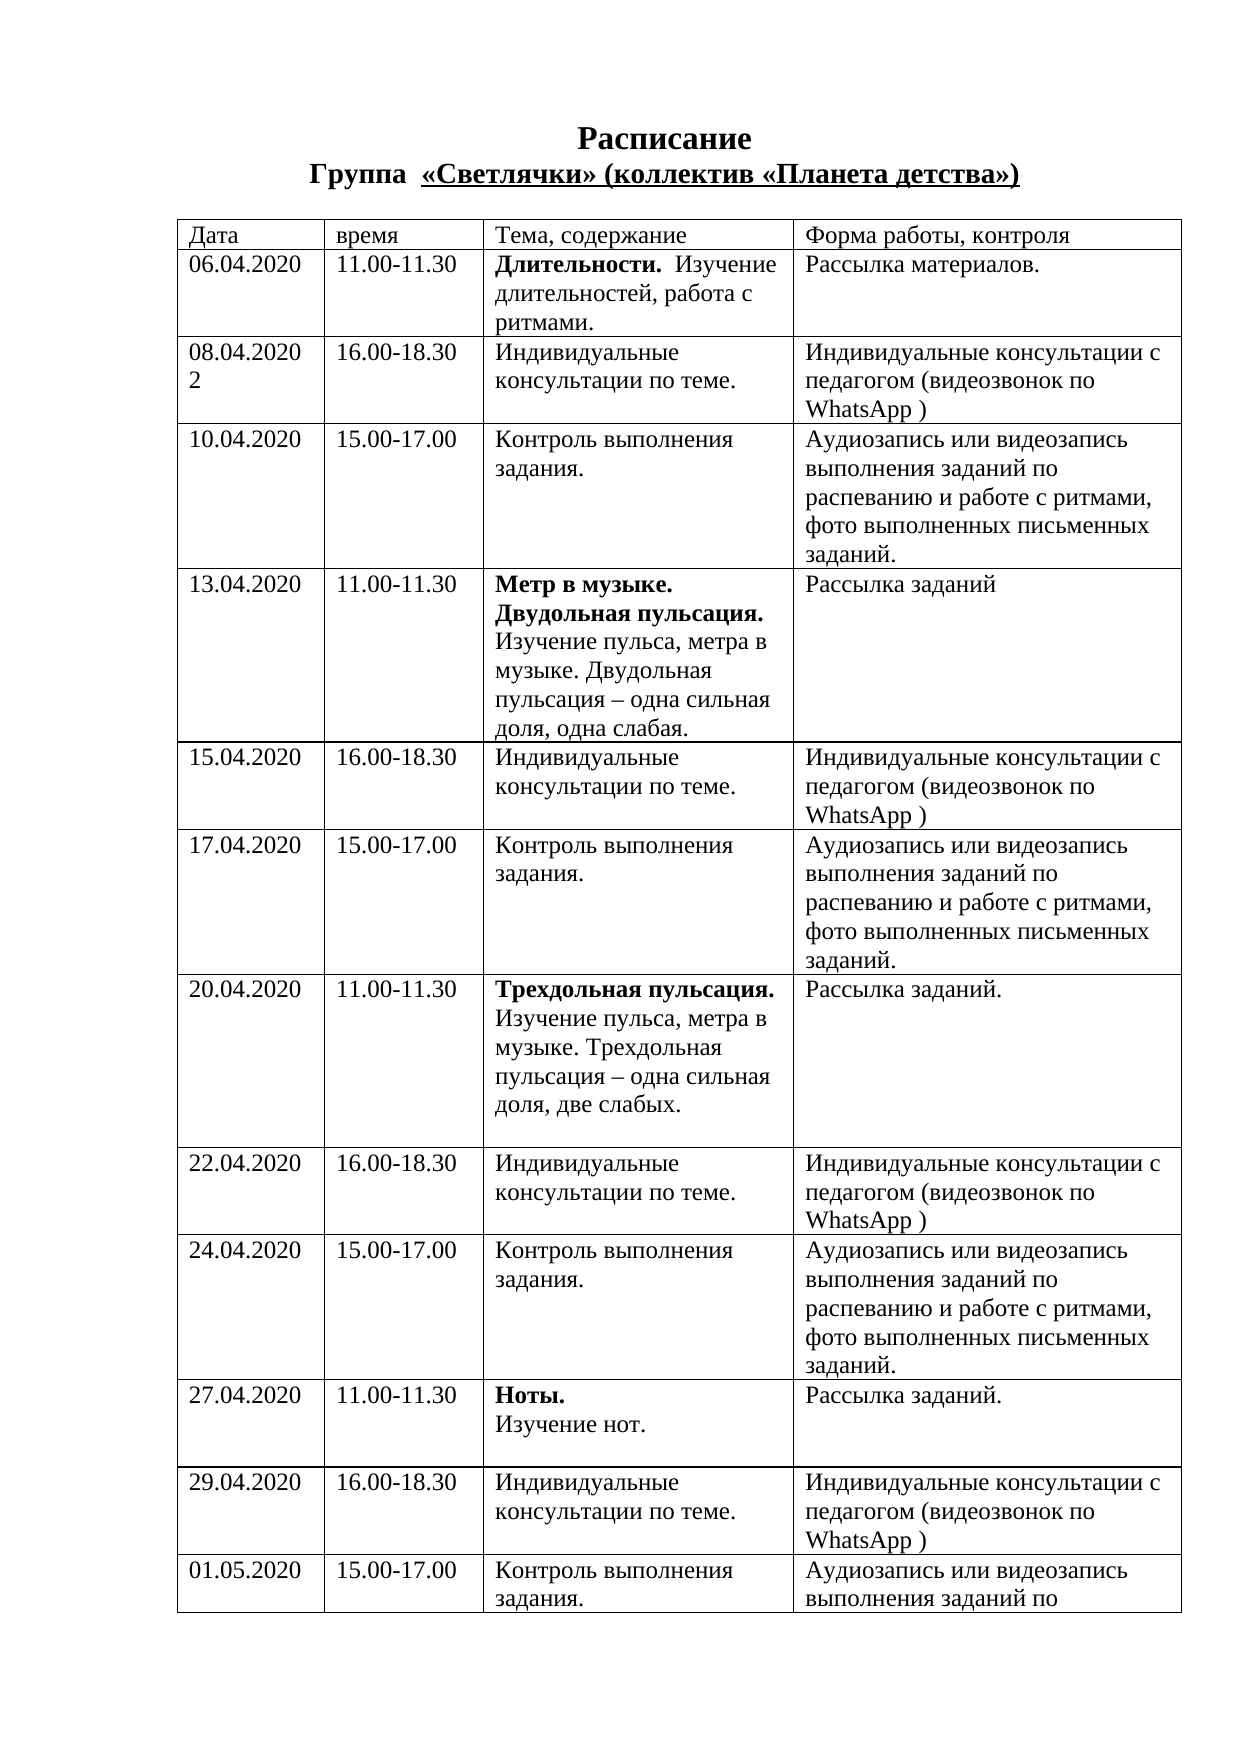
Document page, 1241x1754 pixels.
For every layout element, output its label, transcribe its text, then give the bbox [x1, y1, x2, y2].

table_cell 06.04.2020 [178, 250, 324, 336]
table_cell 16.00-18.30 [325, 1148, 483, 1234]
table_cell Индивидуальные консультации с педагогом (видеозвонок по WhatsApp ) [794, 337, 1181, 423]
table_header время [325, 220, 483, 248]
table_header Тема, содержание [484, 220, 793, 248]
table_cell Рассылка заданий [794, 569, 1181, 741]
table_cell Рассылка заданий. [794, 975, 1181, 1147]
table_header Форма работы, контроля [794, 220, 1181, 248]
table_cell Аудиозапись или видеозапись выполнения заданий по распеванию и работе с ритмами, фото выполненных письменных заданий. [794, 1235, 1181, 1379]
table_cell 29.04.2020 [178, 1468, 324, 1554]
table_cell 15.00-17.00 [325, 830, 483, 973]
table_cell 11.00-11.30 [325, 569, 483, 741]
table_cell 11.00-11.30 [325, 250, 483, 336]
table_cell Метр в музыке. Двудольная пульсация. Изучение пульса, метра в музыке. Двудольная пульсация – одна сильная доля, одна слабая. [484, 569, 793, 741]
table_cell 20.04.2020 [178, 975, 324, 1147]
text Группа «Светлячки» (коллектив «Планета детства») [177, 156, 1152, 190]
table_cell Контроль выполнения задания. [484, 830, 793, 973]
table_cell 17.04.2020 [178, 830, 324, 973]
table_cell Аудиозапись или видеозапись выполнения заданий по распеванию и работе с ритмами, фото выполненных письменных заданий. [794, 830, 1181, 973]
table_cell Длительности. Изучение длительностей, работа с ритмами. [484, 250, 793, 336]
text Расписание [177, 118, 1152, 156]
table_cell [484, 1555, 793, 1612]
table_cell 01.05.2020 [178, 1555, 324, 1612]
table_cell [794, 1555, 1181, 1612]
table_cell 10.04.2020 [178, 424, 324, 568]
table_cell 24.04.2020 [178, 1235, 324, 1379]
table_cell 27.04.2020 [178, 1380, 324, 1466]
table_cell 08.04.20202 [178, 337, 324, 423]
table_cell Индивидуальные консультации по теме. [484, 743, 793, 829]
table_cell Трехдольная пульсация. Изучение пульса, метра в музыке. Трехдольная пульсация – одна сильная доля, две слабых. [484, 975, 793, 1147]
table_cell 15.00-17.00 [325, 1555, 483, 1612]
table_cell Контроль выполнения задания. [484, 1235, 793, 1379]
table_cell 13.04.2020 [178, 569, 324, 741]
table_cell Контроль выполнения задания. [484, 424, 793, 568]
table_cell 16.00-18.30 [325, 1468, 483, 1554]
table_cell 15.04.2020 [178, 743, 324, 829]
table_cell Индивидуальные консультации с педагогом (видеозвонок по WhatsApp ) [794, 1468, 1181, 1554]
table_cell Рассылка заданий. [794, 1380, 1181, 1466]
table_cell 15.00-17.00 [325, 1235, 483, 1379]
table_cell Индивидуальные консультации по теме. [484, 337, 793, 423]
table_cell Индивидуальные консультации с педагогом (видеозвонок по WhatsApp ) [794, 743, 1181, 829]
table_cell Ноты. Изучение нот. [484, 1380, 793, 1466]
table_cell Индивидуальные консультации с педагогом (видеозвонок по WhatsApp ) [794, 1148, 1181, 1234]
table_cell 22.04.2020 [178, 1148, 324, 1234]
table_header Дата [178, 220, 324, 248]
table_cell Индивидуальные консультации по теме. [484, 1468, 793, 1554]
table_cell 11.00-11.30 [325, 975, 483, 1147]
table_cell 16.00-18.30 [325, 337, 483, 423]
table_cell Аудиозапись или видеозапись выполнения заданий по распеванию и работе с ритмами, фото выполненных письменных заданий. [794, 424, 1181, 568]
table_cell 16.00-18.30 [325, 743, 483, 829]
table_cell 11.00-11.30 [325, 1380, 483, 1466]
table_cell 15.00-17.00 [325, 424, 483, 568]
table_cell Индивидуальные консультации по теме. [484, 1148, 793, 1234]
table_cell Рассылка материалов. [794, 250, 1181, 336]
